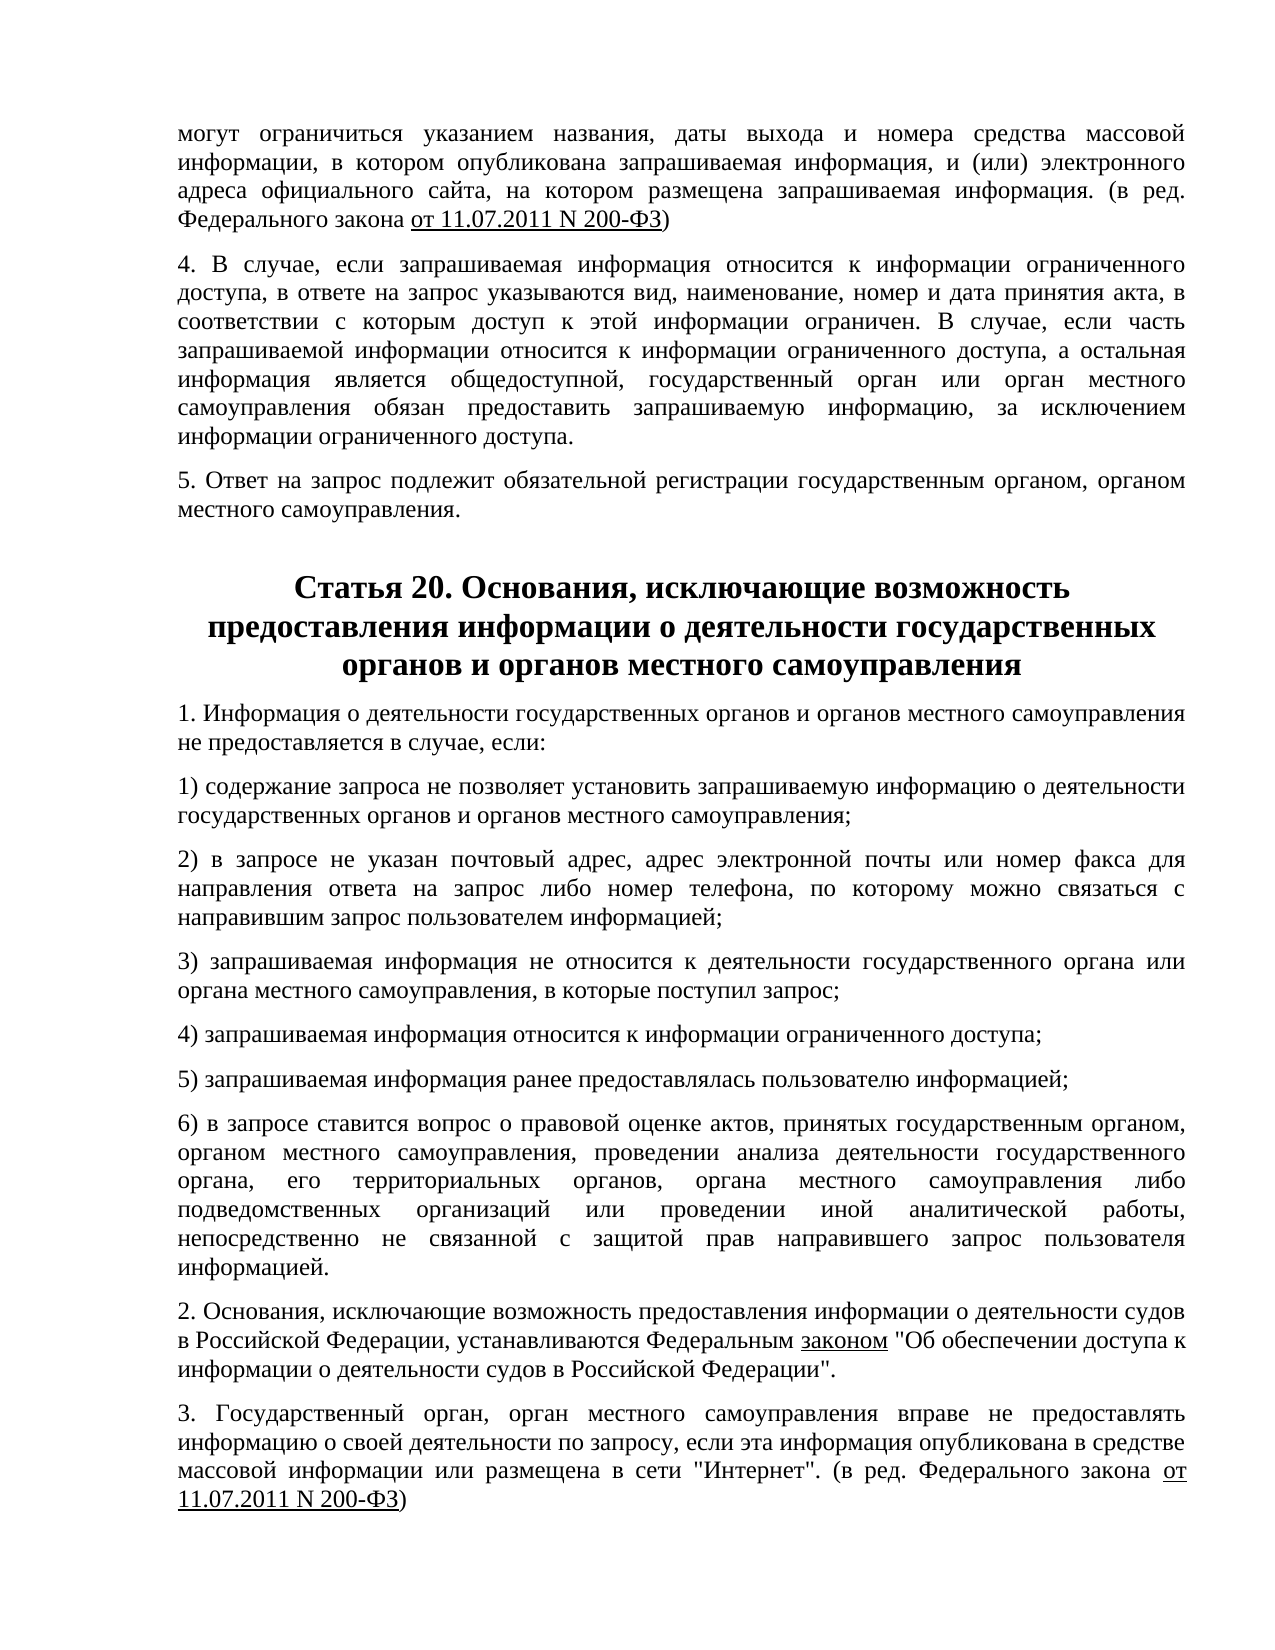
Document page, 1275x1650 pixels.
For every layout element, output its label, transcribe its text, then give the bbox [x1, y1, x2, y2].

text 4. В случае, если запрашиваемая информация относится к информации ограниченного доступа, в ответе на запрос указываются вид, наименование, номер и дата принятия акта, в соответствии с которым доступ к этой информации ограничен. В случае, если часть запрашиваемой информации относится к информации ограниченного доступа, а остальная информация является общедоступной, государственный орган или орган местного самоуправления обязан предоставить запрашиваемую информацию, за исключением информации ограниченного доступа. [177, 249, 1186, 450]
text 5. Ответ на запрос подлежит обязательной регистрации государственным органом, органом местного самоуправления. [177, 466, 1186, 523]
text 2) в запросе не указан почтовый адрес, адрес электронной почты или номер факса для направления ответа на запрос либо номер телефона, по которому можно связаться с направившим запрос пользователем информацией; [177, 844, 1186, 931]
text 3) запрашиваемая информация не относится к деятельности государственного органа или органа местного самоуправления, в которые поступил запрос; [177, 946, 1186, 1004]
text 2. Основания, исключающие возможность предоставления информации о деятельности судов в Российской Федерации, устанавливаются Федеральным законом "Об обеспечении доступа к информации о деятельности судов в Российской Федерации". [177, 1296, 1186, 1382]
text 1) содержание запроса не позволяет установить запрашиваемую информацию о деятельности государственных органов и органов местного самоуправления; [177, 771, 1186, 829]
text 3. Государственный орган, орган местного самоуправления вправе не предоставлять информацию о своей деятельности по запросу, если эта информация опубликована в средстве массовой информации или размещена в сети "Интернет". (в ред. Федерального закона от 11.07.2011 N 200-ФЗ) [177, 1398, 1186, 1513]
text Статья 20. Основания, исключающие возможность предоставления информации о деятельности государственных органов и органов местного самоуправления [177, 567, 1186, 682]
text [177, 118, 1186, 233]
text 4) запрашиваемая информация относится к информации ограниченного доступа; [177, 1019, 1186, 1048]
text 5) запрашиваемая информация ранее предоставлялась пользователю информацией; [177, 1064, 1186, 1092]
text 1. Информация о деятельности государственных органов и органов местного самоуправления не предоставляется в случае, если: [177, 698, 1186, 756]
text 6) в запросе ставится вопрос о правовой оценке актов, принятых государственным органом, органом местного самоуправления, проведении анализа деятельности государственного органа, его территориальных органов, органа местного самоуправления либо подведомственных организаций или проведении иной аналитической работы, непосредственно не связанной с защитой прав направившего запрос пользователя информацией. [177, 1108, 1186, 1281]
